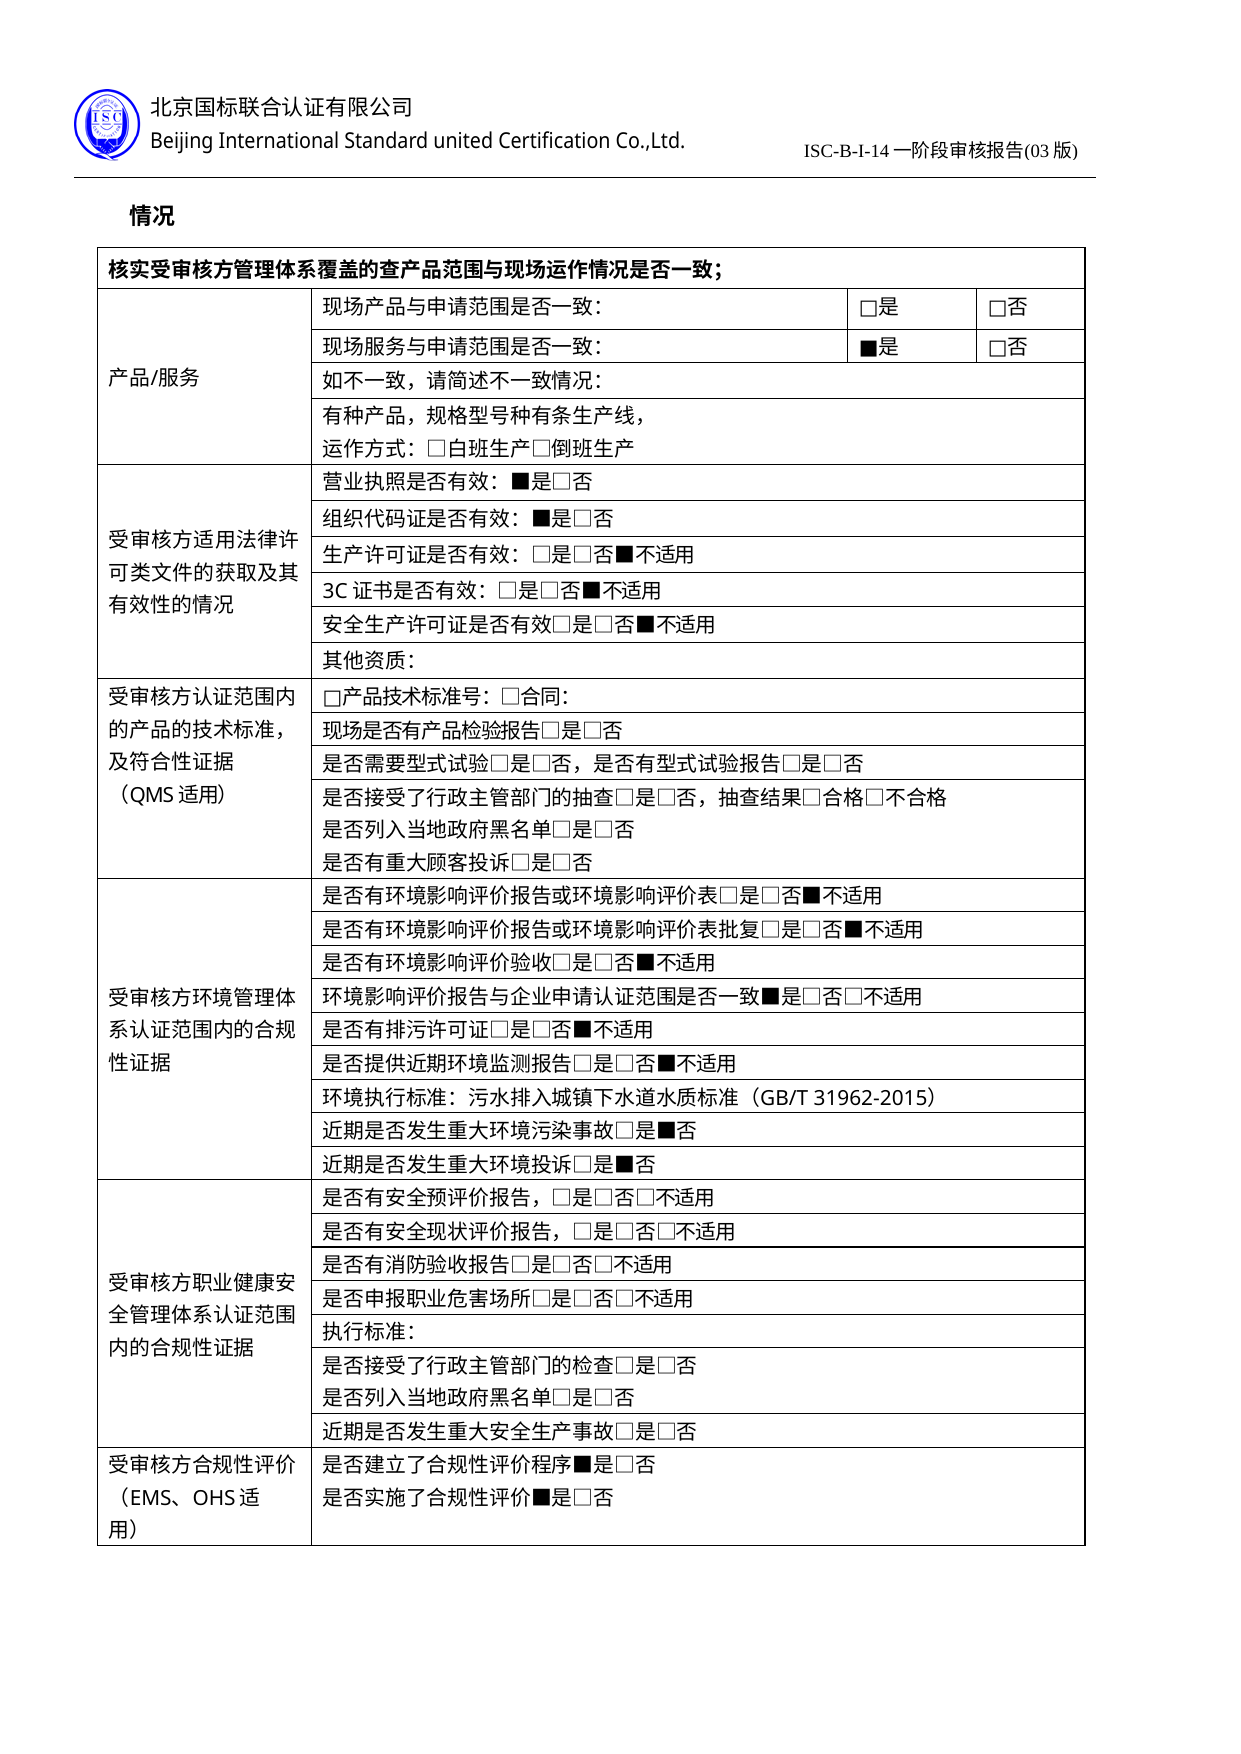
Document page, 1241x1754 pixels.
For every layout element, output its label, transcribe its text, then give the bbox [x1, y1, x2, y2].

table_cell 是否有安全预评价报告，□是□否□不适用 [312, 1180, 1084, 1213]
table_cell □产品技术标准号：□合同： [312, 679, 1084, 712]
table_cell 受审核方职业健康安全管理体系认证范围内的合规性证据 [98, 1180, 311, 1447]
table_cell 受审核方合规性评价（EMS、OHS适用） [98, 1448, 311, 1545]
table_cell 是否接受了行政主管部门的检查□是□否 是否列入当地政府黑名单□是□否 [312, 1348, 1084, 1413]
table_cell 是否接受了行政主管部门的抽查□是□否，抽查结果□合格□不合格 是否列入当地政府黑名单□是□否 是否有重大顾客投诉□是□否 [312, 780, 1084, 877]
table_cell 是否需要型式试验□是□否，是否有型式试验报告□是□否 [312, 746, 1084, 779]
table_cell 如不一致，请简述不一致情况： [312, 363, 1084, 397]
table_cell 组织代码证是否有效：■是□否 [312, 501, 1084, 536]
table_cell 受审核方环境管理体系认证范围内的合规性证据 [98, 879, 311, 1179]
table_cell 有种产品，规格型号种有条生产线， 运作方式：□白班生产□倒班生产 [312, 399, 1084, 463]
table_cell 是否提供近期环境监测报告□是□否■不适用 [312, 1046, 1084, 1079]
table_cell □是 [848, 289, 976, 328]
table_cell 是否有环境影响评价报告或环境影响评价表批复□是□否■不适用 [312, 912, 1084, 944]
table_cell 其他资质： [312, 643, 1084, 678]
table_cell 环境影响评价报告与企业申请认证范围是否一致■是□否□不适用 [312, 979, 1084, 1012]
table_header 核实受审核方管理体系覆盖的查产品范围与现场运作情况是否一致； [98, 248, 1084, 288]
table_cell 近期是否发生重大安全生产事故□是□否 [312, 1414, 1084, 1447]
table_cell 是否有环境影响评价报告或环境影响评价表□是□否■不适用 [312, 879, 1084, 911]
picture [74, 89, 143, 161]
table_cell 是否申报职业危害场所□是□否□不适用 [312, 1281, 1084, 1313]
table_cell 受审核方认证范围内的产品的技术标准，及符合性证据 （QMS适用） [98, 679, 311, 877]
table_cell ■是 [848, 330, 976, 362]
table_cell 营业执照是否有效：■是□否 [312, 465, 1084, 500]
table_cell 现场是否有产品检验报告□是□否 [312, 713, 1084, 745]
table_cell 现场产品与申请范围是否一致： [312, 289, 847, 328]
text 八、收集关于受审核方的管理体系范围、过程和场所的必要信息以及相关的法律法规要求和遵守情况 [129, 182, 1107, 247]
table_cell 安全生产许可证是否有效□是□否■不适用 [312, 607, 1084, 642]
table_cell 生产许可证是否有效：□是□否■不适用 [312, 537, 1084, 572]
table_cell 近期是否发生重大环境污染事故□是■否 [312, 1113, 1084, 1146]
table_cell 是否有环境影响评价验收□是□否■不适用 [312, 946, 1084, 978]
table_cell 产品/服务 [98, 289, 311, 463]
table_cell 近期是否发生重大环境投诉□是■否 [312, 1147, 1084, 1179]
table_cell 执行标准： [312, 1315, 1084, 1347]
table_cell 是否有消防验收报告□是□否□不适用 [312, 1248, 1084, 1280]
table_cell 是否有安全现状评价报告，□是□否□不适用 [312, 1214, 1084, 1246]
table_cell 3C证书是否有效：□是□否■不适用 [312, 573, 1084, 606]
table_cell □否 [977, 289, 1084, 328]
table_cell 是否有排污许可证□是□否■不适用 [312, 1013, 1084, 1045]
table_cell □否 [977, 330, 1084, 362]
table_cell 是否建立了合规性评价程序■是□否 是否实施了合规性评价■是□否 [312, 1448, 1084, 1545]
table_cell 现场服务与申请范围是否一致： [312, 330, 847, 362]
table_cell 受审核方适用法律许可类文件的获取及其有效性的情况 [98, 465, 311, 678]
table_cell 环境执行标准：污水排入城镇下水道水质标准（GB/T 31962-2015） [312, 1080, 1084, 1112]
